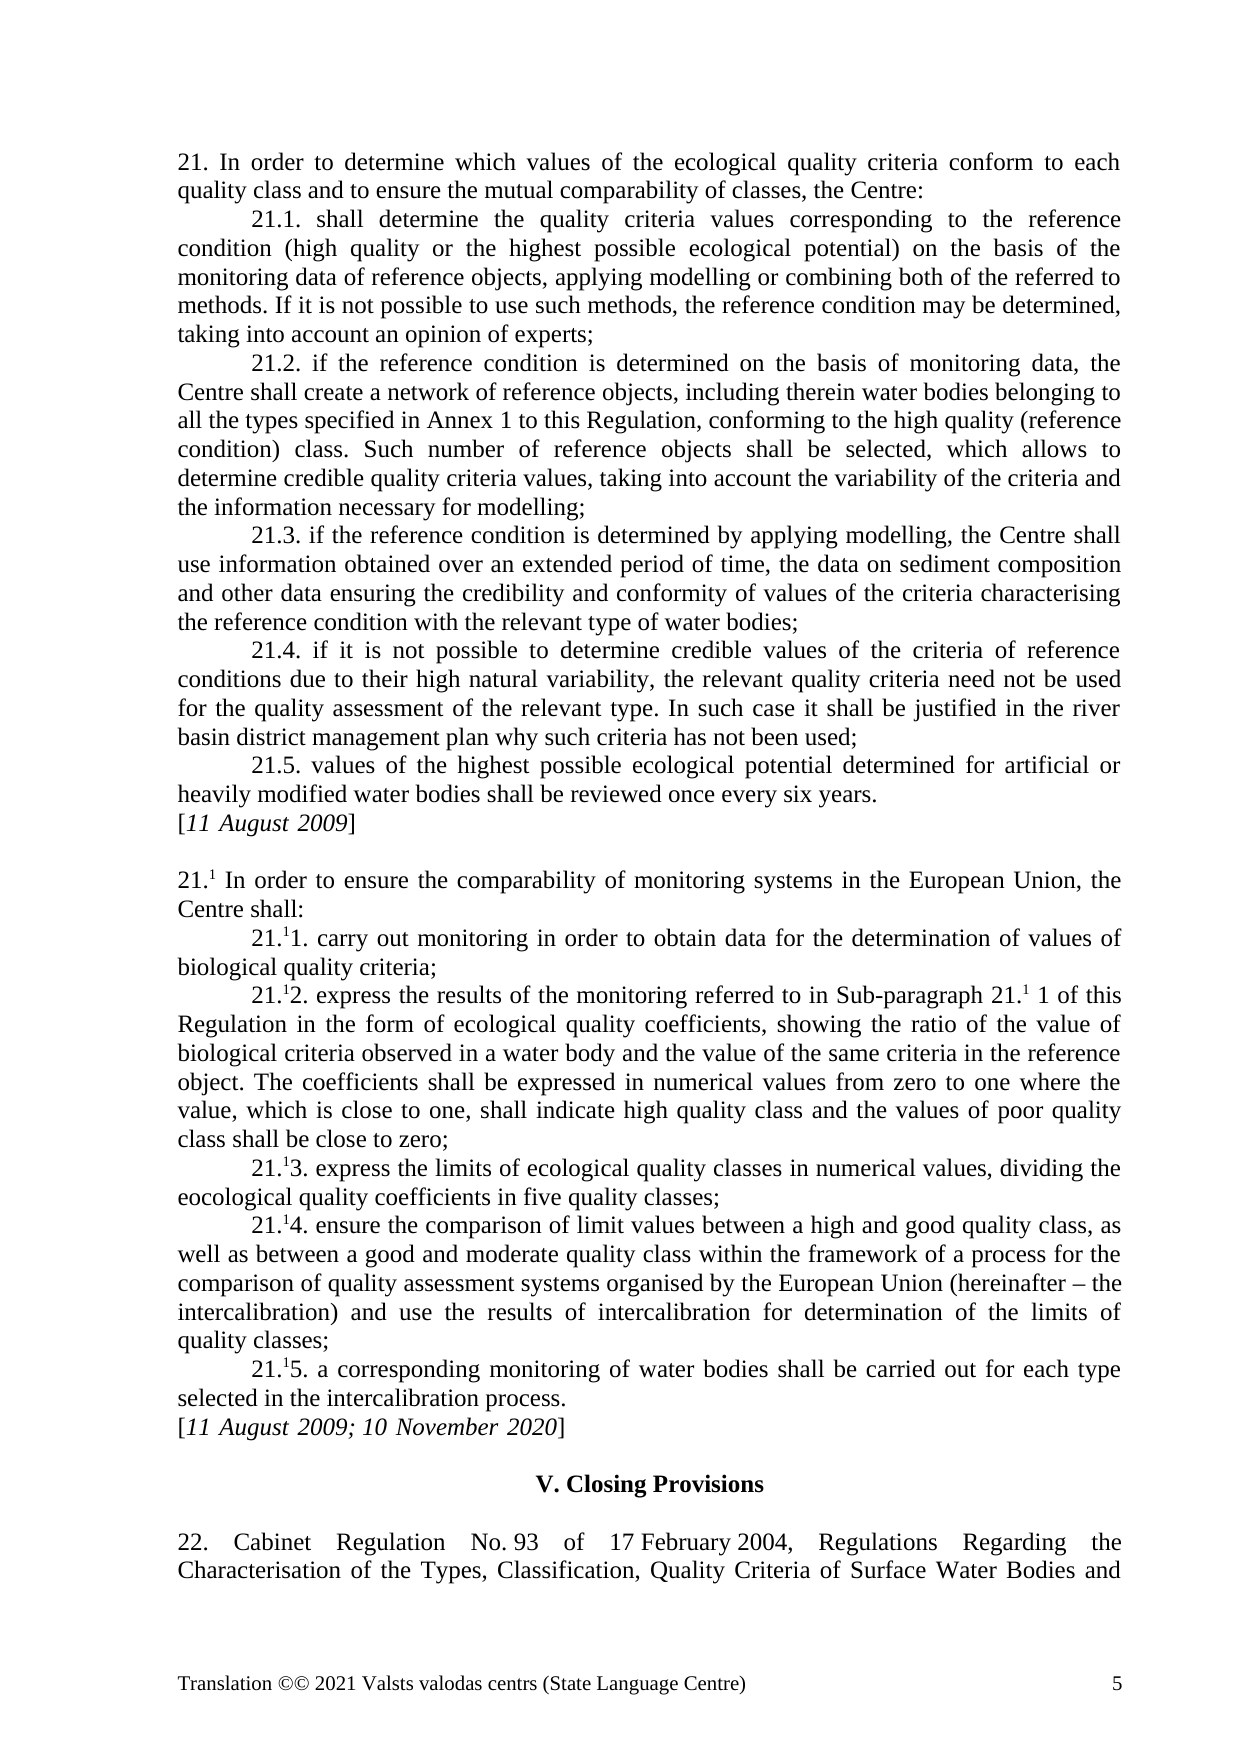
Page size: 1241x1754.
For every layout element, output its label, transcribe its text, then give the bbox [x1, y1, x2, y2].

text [177, 1527, 1122, 1584]
text 21.1. shall determine the quality criteria values corresponding to the reference condition (high quality or the highest possible ecological potential) on the basis of the monitoring data of reference objects, applying modelling or combining both of the referred to methods. If it is not possible to use such methods, the reference condition may be determined, taking into account an opinion of experts; [177, 204, 1122, 348]
text 21.13. express the limits of ecological quality classes in numerical values, dividing the eocological quality coefficients in five quality classes; [177, 1153, 1122, 1211]
text [11 August 2009; 10 November 2020] [177, 1412, 1122, 1441]
text 21.15. a corresponding monitoring of water bodies shall be carried out for each type selected in the intercalibration process. [177, 1354, 1122, 1412]
text 21.3. if the reference condition is determined by applying modelling, the Centre shall use information obtained over an extended period of time, the data on sediment composition and other data ensuring the credibility and conformity of values of the criteria characterising the reference condition with the relevant type of water bodies; [177, 521, 1122, 636]
text 21.5. values of the highest possible ecological potential determined for artificial or heavily modified water bodies shall be reviewed once every six years. [177, 751, 1122, 808]
text 21. In order to determine which values of the ecological quality criteria conform to each quality class and to ensure the mutual comparability of classes, the Centre: [177, 147, 1122, 204]
text 21.12. express the results of the monitoring referred to in Sub-paragraph 21.1 1 of this Regulation in the form of ecological quality coefficients, showing the ratio of the value of biological criteria observed in a water body and the value of the same criteria in the reference object. The coefficients shall be expressed in numerical values from zero to one where the value, which is close to one, shall indicate high quality class and the values of poor quality class shall be close to zero; [177, 981, 1122, 1153]
text 21.2. if the reference condition is determined on the basis of monitoring data, the Centre shall create a network of reference objects, including therein water bodies belonging to all the types specified in Annex 1 to this Regulation, conforming to the high quality (reference condition) class. Such number of reference objects shall be selected, which allows to determine credible quality criteria values, taking into account the variability of the criteria and the information necessary for modelling; [177, 348, 1122, 521]
text 21.1 In order to ensure the comparability of monitoring systems in the European Union, the Centre shall: [177, 866, 1122, 923]
text 21.14. ensure the comparison of limit values between a high and good quality class, as well as between a good and moderate quality class within the framework of a process for the comparison of quality assessment systems organised by the European Union (hereinafter – the intercalibration) and use the results of intercalibration for determination of the limits of quality classes; [177, 1211, 1122, 1354]
text [11 August 2009] [177, 808, 1122, 837]
text V. Closing Provisions [177, 1469, 1122, 1498]
text 21.4. if it is not possible to determine credible values of the criteria of reference conditions due to their high natural variability, the relevant quality criteria need not be used for the quality assessment of the relevant type. In such case it shall be justified in the river basin district management plan why such criteria has not been used; [177, 636, 1122, 751]
text 21.11. carry out monitoring in order to obtain data for the determination of values of biological quality criteria; [177, 923, 1122, 981]
